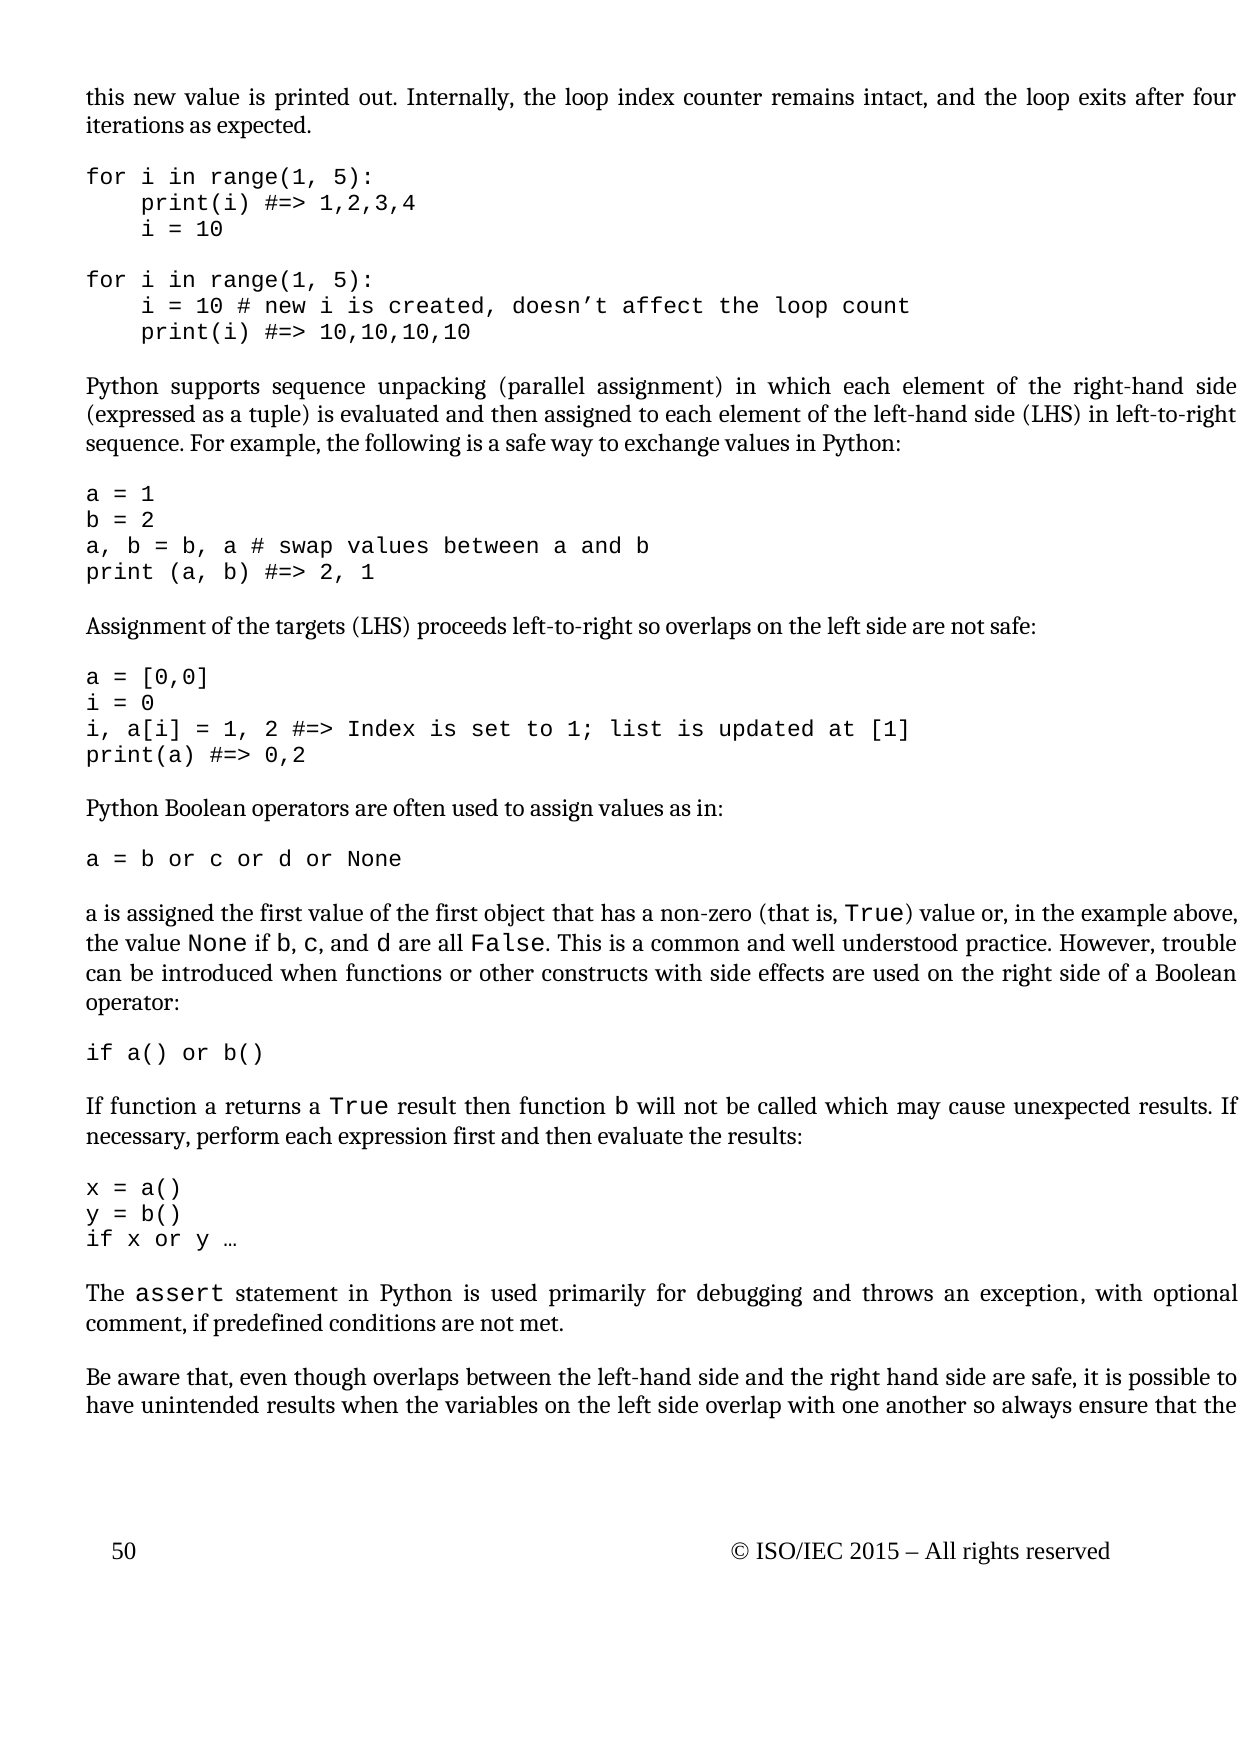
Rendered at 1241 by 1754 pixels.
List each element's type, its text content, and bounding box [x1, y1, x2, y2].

text print (a, b) #=> 2, 1 [86, 561, 1153, 587]
text i = 10 [86, 217, 1153, 243]
text if a() or b() [86, 1041, 1153, 1067]
text print(i) #=> 10,10,10,10 [86, 321, 1153, 347]
text print(i) #=> 1,2,3,4 [86, 191, 1153, 217]
text print(a) #=> 0,2 [86, 743, 1153, 769]
text i = 0 [86, 691, 1153, 717]
text i = 10 # new i is created, doesn’t affect the loop count [86, 295, 1153, 321]
text If function a returns a True result then function b will not be called which may cause unexpected results. If necessary, perform each expression first and then evaluate the results: [86, 1092, 1238, 1151]
text b = 2 [86, 509, 1153, 535]
text a, b = b, a # swap values between a and b [86, 535, 1153, 561]
text Assignment of the targets (LHS) proceeds left-to-right so overlaps on the left side are not safe: [86, 612, 1238, 640]
text a = b or c or d or None [86, 848, 1153, 874]
text Python supports sequence unpacking (parallel assignment) in which each element of the right-hand side (expressed as a tuple) is evaluated and then assigned to each element of the left-hand side (LHS) in left-to-right sequence. For example, the following is a safe way to exchange values in Python: [86, 372, 1238, 458]
text for i in range(1, 5): [86, 269, 1153, 295]
text a = 1 [86, 483, 1153, 509]
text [86, 1362, 1238, 1420]
text y = b() [86, 1202, 1153, 1228]
text x = a() [86, 1176, 1153, 1202]
text The assert statement in Python is used primarily for debugging and throws an exception, with optional comment, if predefined conditions are not met. [86, 1279, 1238, 1337]
text a is assigned the first value of the first object that has a non-zero (that is, True) value or, in the example above, the value None if b, c, and d are all False. This is a common and well understood practice. However, trouble can be introduced when functions or other constructs with side effects are used on the right side of a Boolean operator: [86, 899, 1238, 1016]
text Python Boolean operators are often used to assign values as in: [86, 794, 1238, 823]
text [86, 82, 1238, 140]
text for i in range(1, 5): [86, 165, 1153, 191]
text i, a[i] = 1, 2 #=> Index is set to 1; list is updated at [1] [86, 717, 1153, 743]
text if x or y … [86, 1228, 1153, 1254]
text a = [0,0] [86, 665, 1153, 691]
